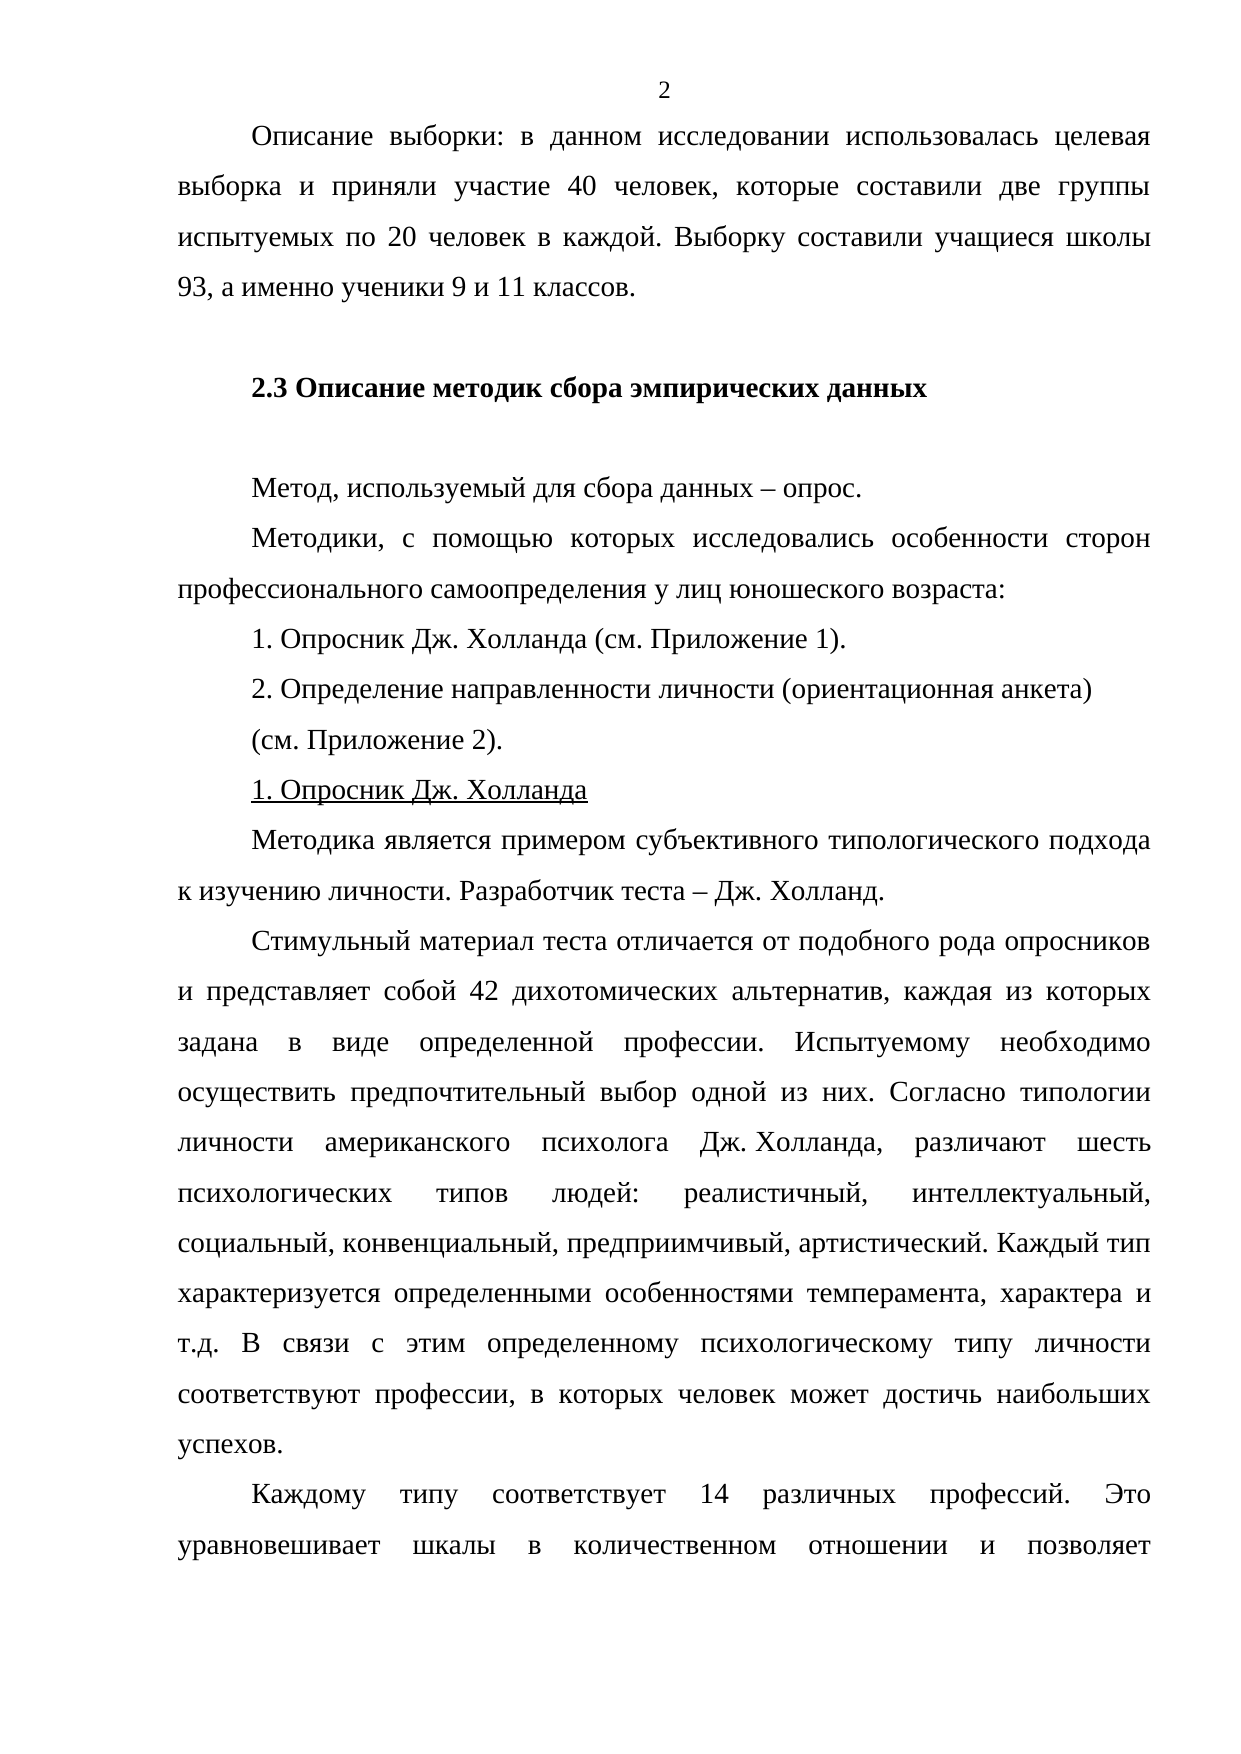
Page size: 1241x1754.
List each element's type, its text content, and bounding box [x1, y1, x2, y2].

text 1. Опросник Дж. Холланда (см. Приложение 1). [177, 621, 1152, 655]
text 2. Определение направленности личности (ориентационная анкета) [177, 672, 1152, 705]
text Методики, с помощью которых исследовались особенности сторон профессионального самоопределения у лиц юношеского возраста: [177, 521, 1152, 604]
text 1. Опросник Дж. Холланда [177, 772, 1152, 806]
text Стимульный материал теста отличается от подобного рода опросников и представляет собой 42 дихотомических альтернатив, каждая из которых задана в виде определенной профессии. Испытуемому необходимо осуществить предпочтительный выбор одной из них. Согласно типологии личности американского психолога Дж. Холланда, различают шесть психологических типов людей: реалистичный, интеллектуальный, социальный, конвенциальный, предприимчивый, артистический. Каждый тип характеризуется определенными особенностями темперамента, характера и т.д. В связи с этим определенному психологическому типу личности соответствуют профессии, в которых человек может достичь наибольших успехов. [177, 923, 1152, 1460]
text (см. Приложение 2). [177, 722, 1152, 755]
text 2.3 Описание методик сбора эмпирических данных [177, 370, 1152, 403]
text Метод, используемый для сбора данных – опрос. [177, 470, 1152, 504]
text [177, 1477, 1152, 1560]
text Описание выборки: в данном исследовании использовалась целевая выборка и приняли участие 40 человек, которые составили две группы испытуемых по 20 человек в каждой. Выборку составили учащиеся школы 93, а именно ученики 9 и 11 классов. [177, 118, 1152, 303]
text Методика является примером субъективного типологического подхода к изучению личности. Разработчик теста – Дж. Холланд. [177, 822, 1152, 906]
